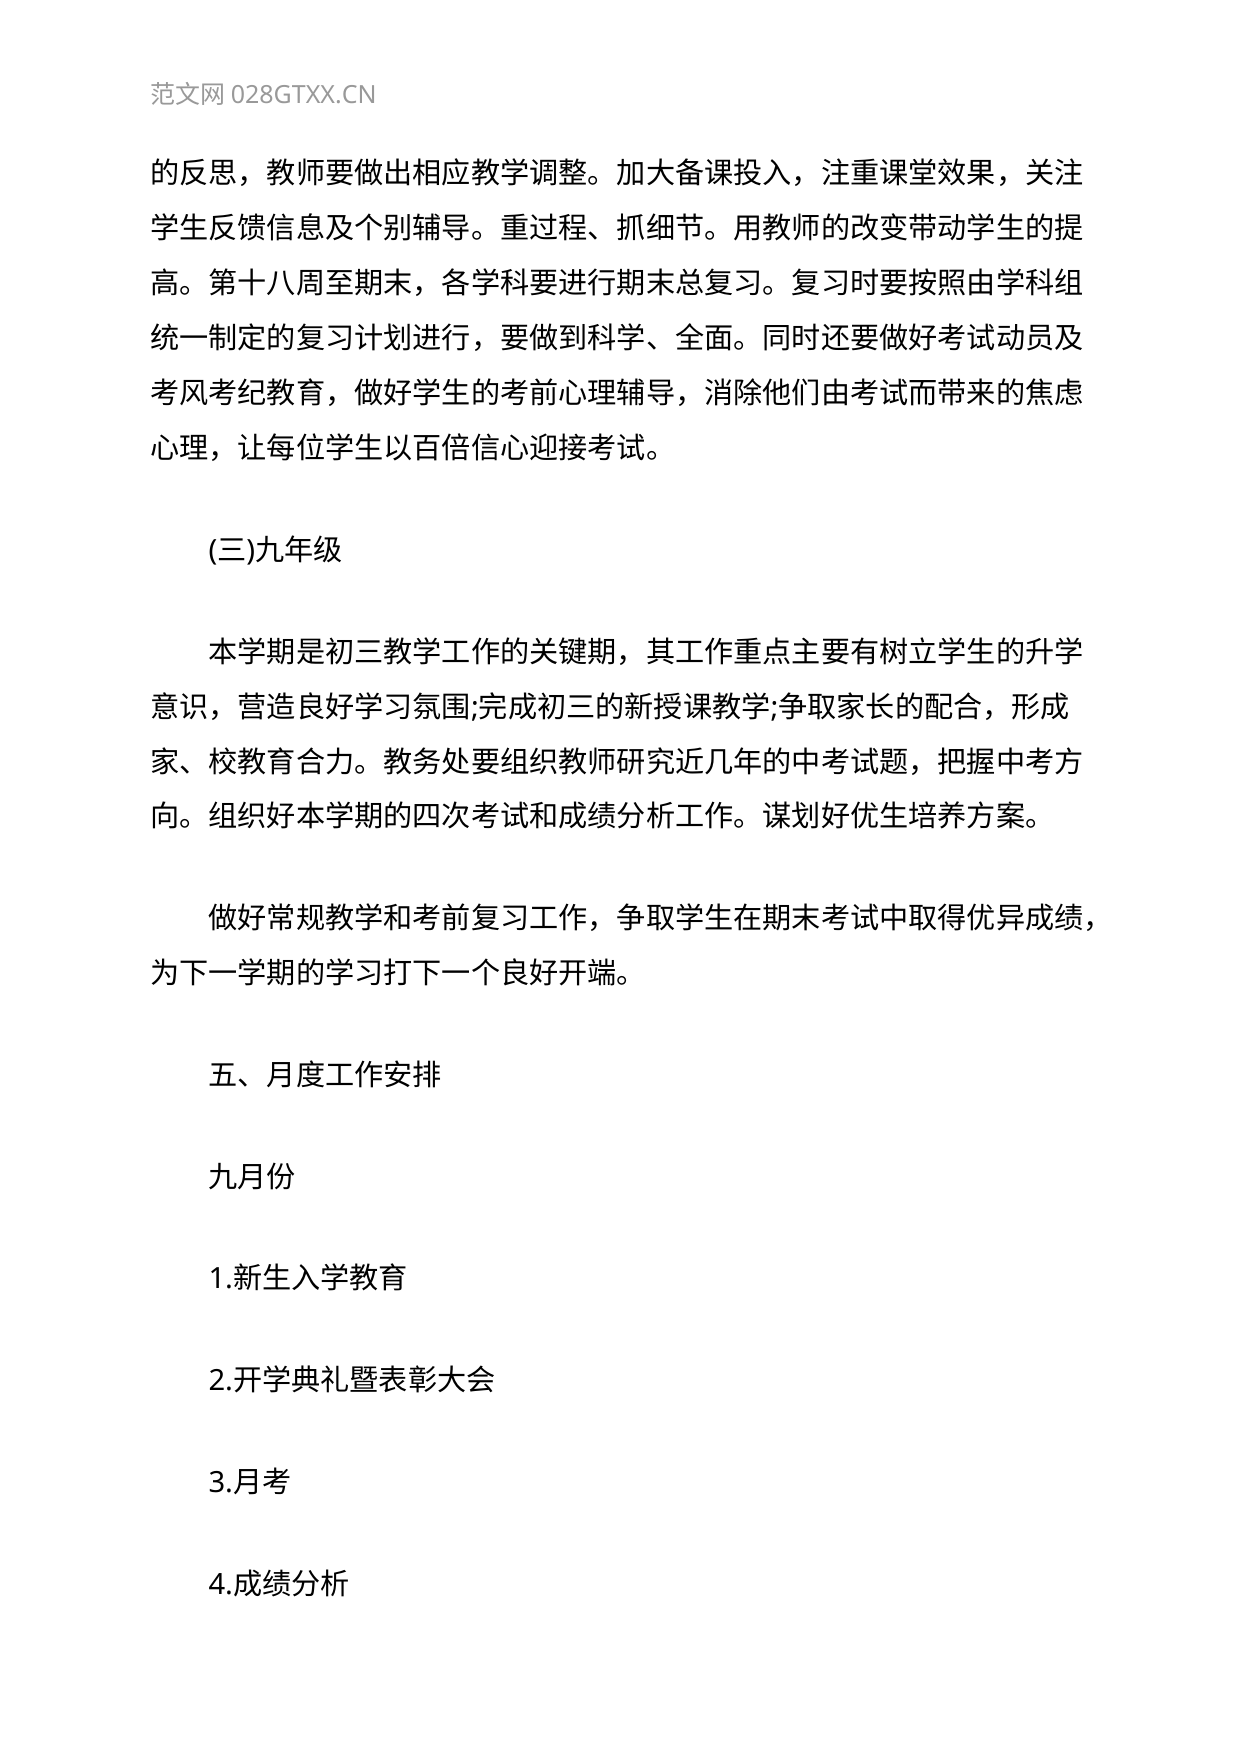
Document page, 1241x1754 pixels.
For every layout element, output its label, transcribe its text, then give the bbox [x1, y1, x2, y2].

text 五、月度工作安排 [150, 1051, 1090, 1094]
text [150, 150, 1090, 467]
text 2.开学典礼暨表彰大会 [150, 1357, 1090, 1399]
text 做好常规教学和考前复习工作，争取学生在期末考试中取得优异成绩，为下一学期的学习打下一个良好开端。 [150, 895, 1090, 992]
text 1.新生入学教育 [150, 1255, 1090, 1297]
text 3.月考 [150, 1459, 1090, 1501]
text (三)九年级 [150, 526, 1090, 569]
text 九月份 [150, 1153, 1090, 1196]
text 4.成绩分析 [150, 1561, 1090, 1603]
text 本学期是初三教学工作的关键期，其工作重点主要有树立学生的升学意识，营造良好学习氛围;完成初三的新授课教学;争取家长的配合，形成家、校教育合力。教务处要组织教师研究近几年的中考试题，把握中考方向。组织好本学期的四次考试和成绩分析工作。谋划好优生培养方案。 [150, 628, 1090, 835]
